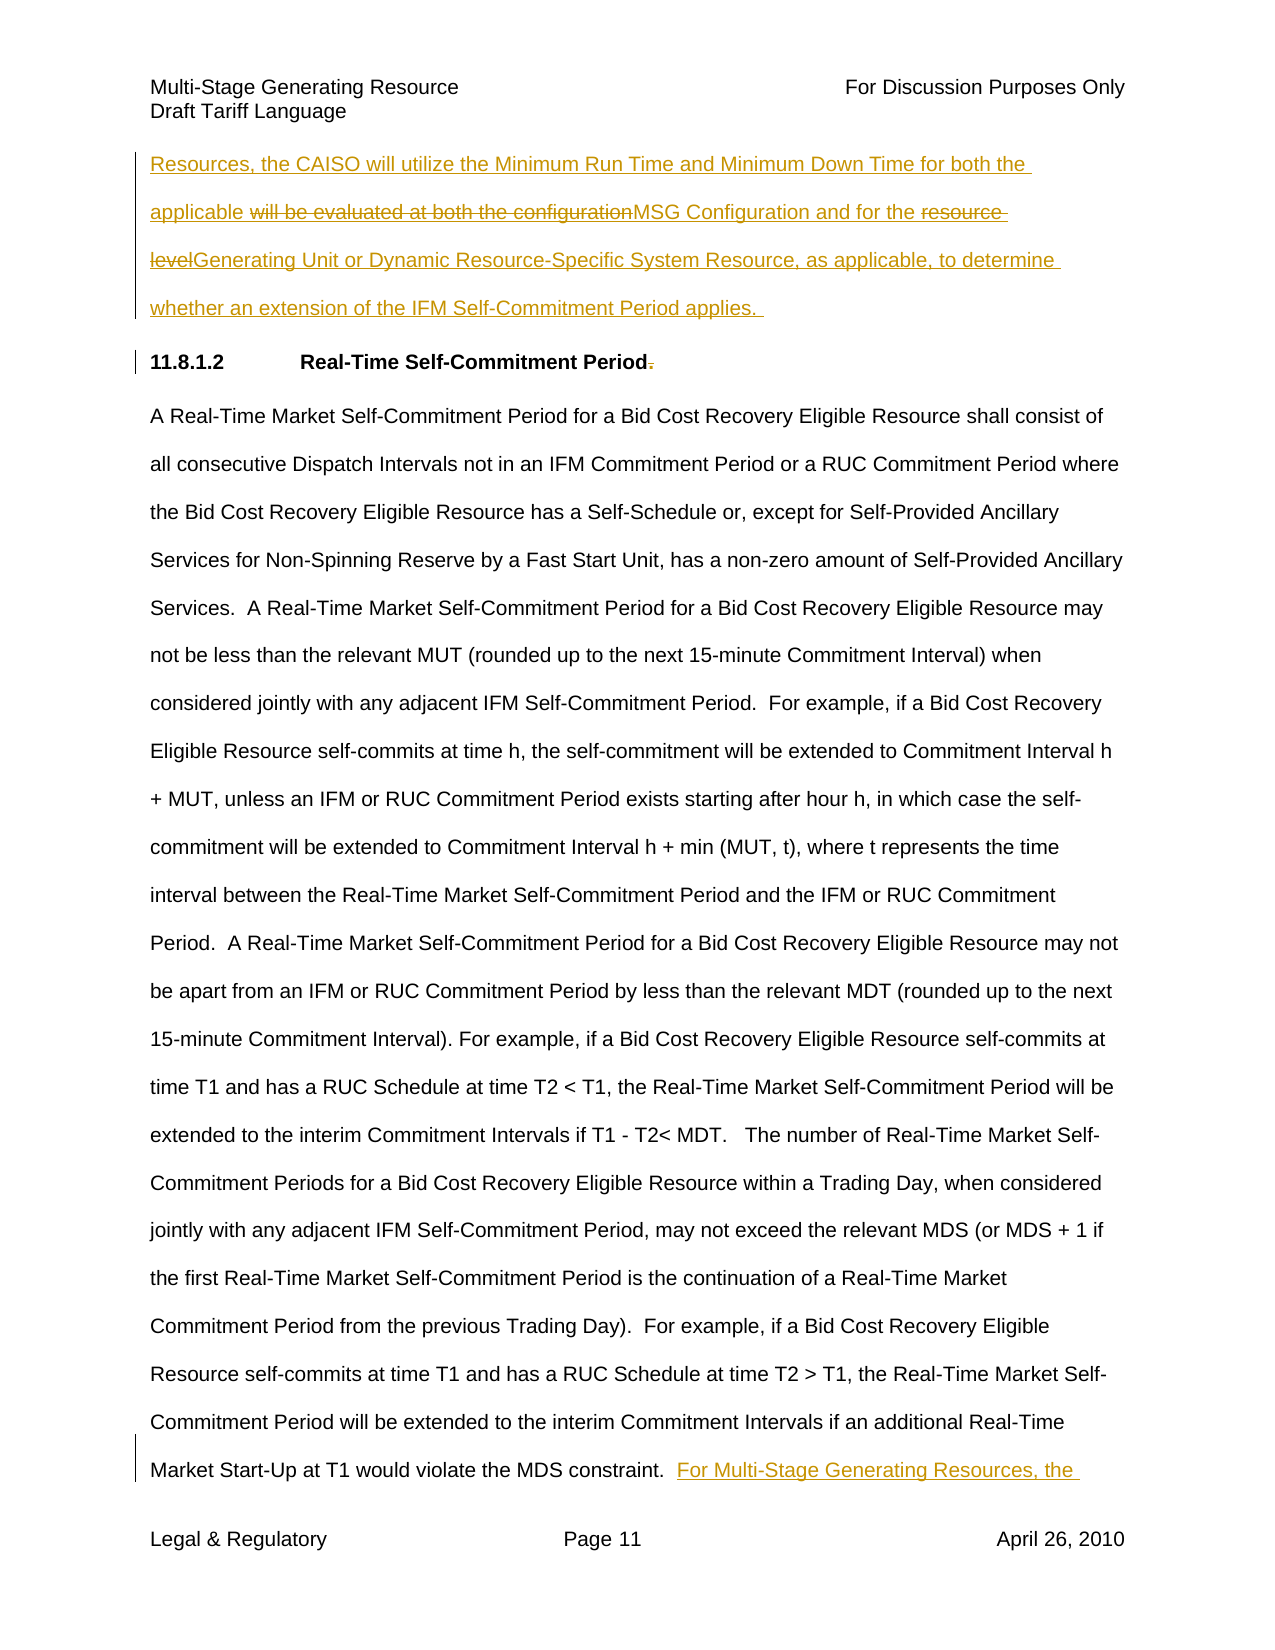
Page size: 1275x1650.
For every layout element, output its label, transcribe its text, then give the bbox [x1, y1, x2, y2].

text 11.8.1.2 Real-Time Self-Commitment Period [150, 349, 1125, 373]
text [150, 404, 1125, 1482]
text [150, 152, 1125, 319]
